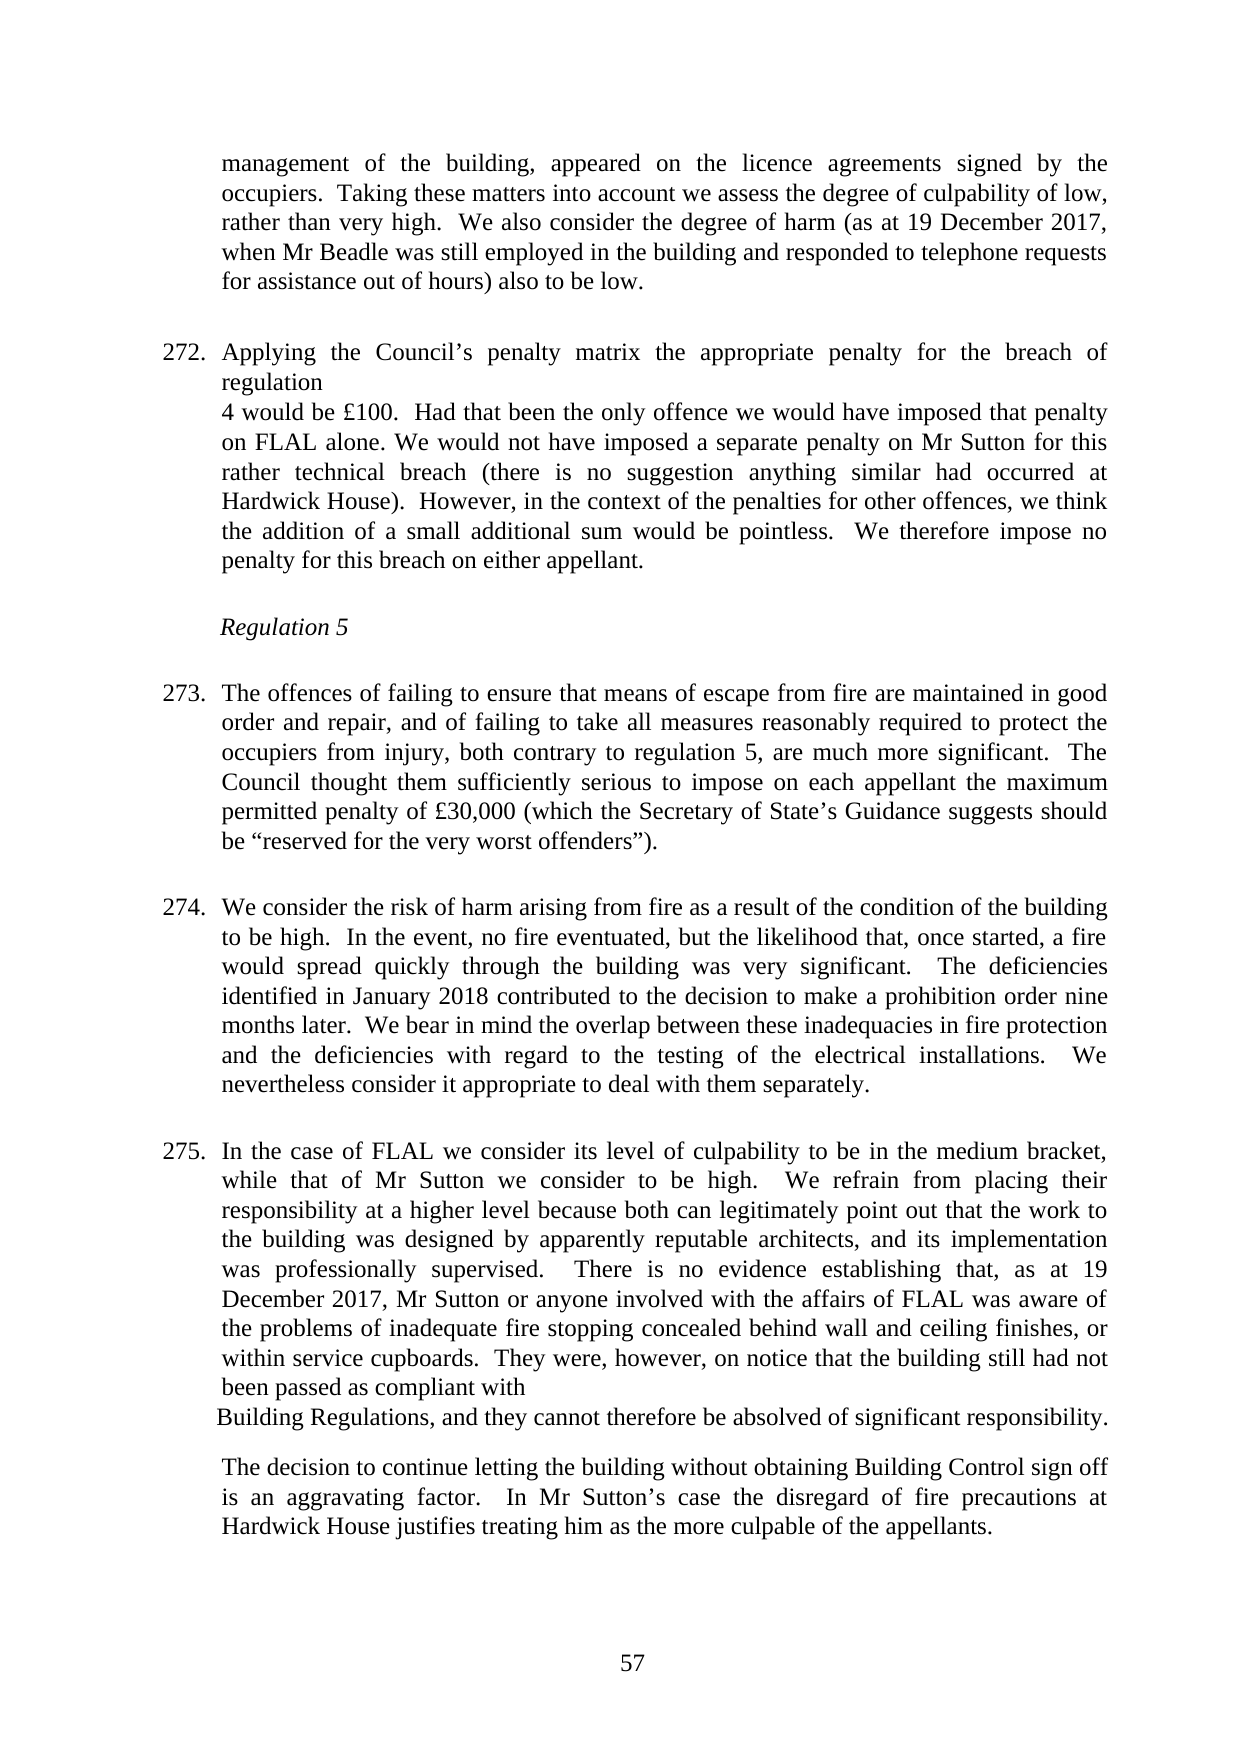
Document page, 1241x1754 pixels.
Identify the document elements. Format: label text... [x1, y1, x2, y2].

list Applying the Council’s penalty matrix the appropriate penalty for the breach of regulation [162, 337, 1109, 395]
list We consider the risk of harm arising from fire as a result of the condition of the building to be high. In the event, no fire eventuated, but the likelihood that, once started, a fire would spread quickly through the building was very significant. The deficiencies identified in January 2018 contributed to the decision to make a prohibition order nine months later. We bear in mind the overlap between these inadequacies in fire protection and the deficiencies with regard to the testing of the electrical installations. We nevertheless consider it appropriate to deal with them separately. [162, 892, 1109, 1098]
list The offences of failing to ensure that means of escape from fire are maintained in good order and repair, and of failing to take all measures reasonably required to protect the occupiers from injury, both contrary to regulation 5, are much more significant. The Council thought them sufficiently serious to impose on each appellant the maximum permitted penalty of £30,000 (which the Secretary of State’s Guidance suggests should be “reserved for the very worst offenders”). [162, 678, 1109, 854]
text Building Regulations, and they cannot therefore be absolved of significant responsibility. [162, 1402, 1109, 1431]
text 4 would be £100. Had that been the only offence we would have imposed that penalty on FLAL alone. We would not have imposed a separate penalty on Mr Sutton for this rather technical breach (there is no suggestion anything similar had occurred at Hardwick House). However, in the context of the penalties for other offences, we think the addition of a small additional sum would be pointless. We therefore impose no penalty for this breach on either appellant. [221, 397, 1109, 574]
list In the case of FLAL we consider its level of culpability to be in the medium bracket, while that of Mr Sutton we consider to be high. We refrain from placing their responsibility at a higher level because both can legitimately point out that the work to the building was designed by apparently reputable architects, and its implementation was professionally supervised. There is no evidence establishing that, as at 19 December 2017, Mr Sutton or anyone involved with the affairs of FLAL was aware of the problems of inadequate fire stopping concealed behind wall and ceiling finishes, or within service cupboards. They were, however, on notice that the building still had not been passed as compliant with [162, 1136, 1109, 1401]
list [162, 148, 1109, 295]
subtitle Regulation 5 [220, 612, 1114, 640]
text The decision to continue letting the building without obtaining Building Control sign off is an aggravating factor. In Mr Sutton’s case the disregard of fire precautions at Hardwick House justifies treating him as the more culpable of the appellants. [221, 1452, 1109, 1540]
